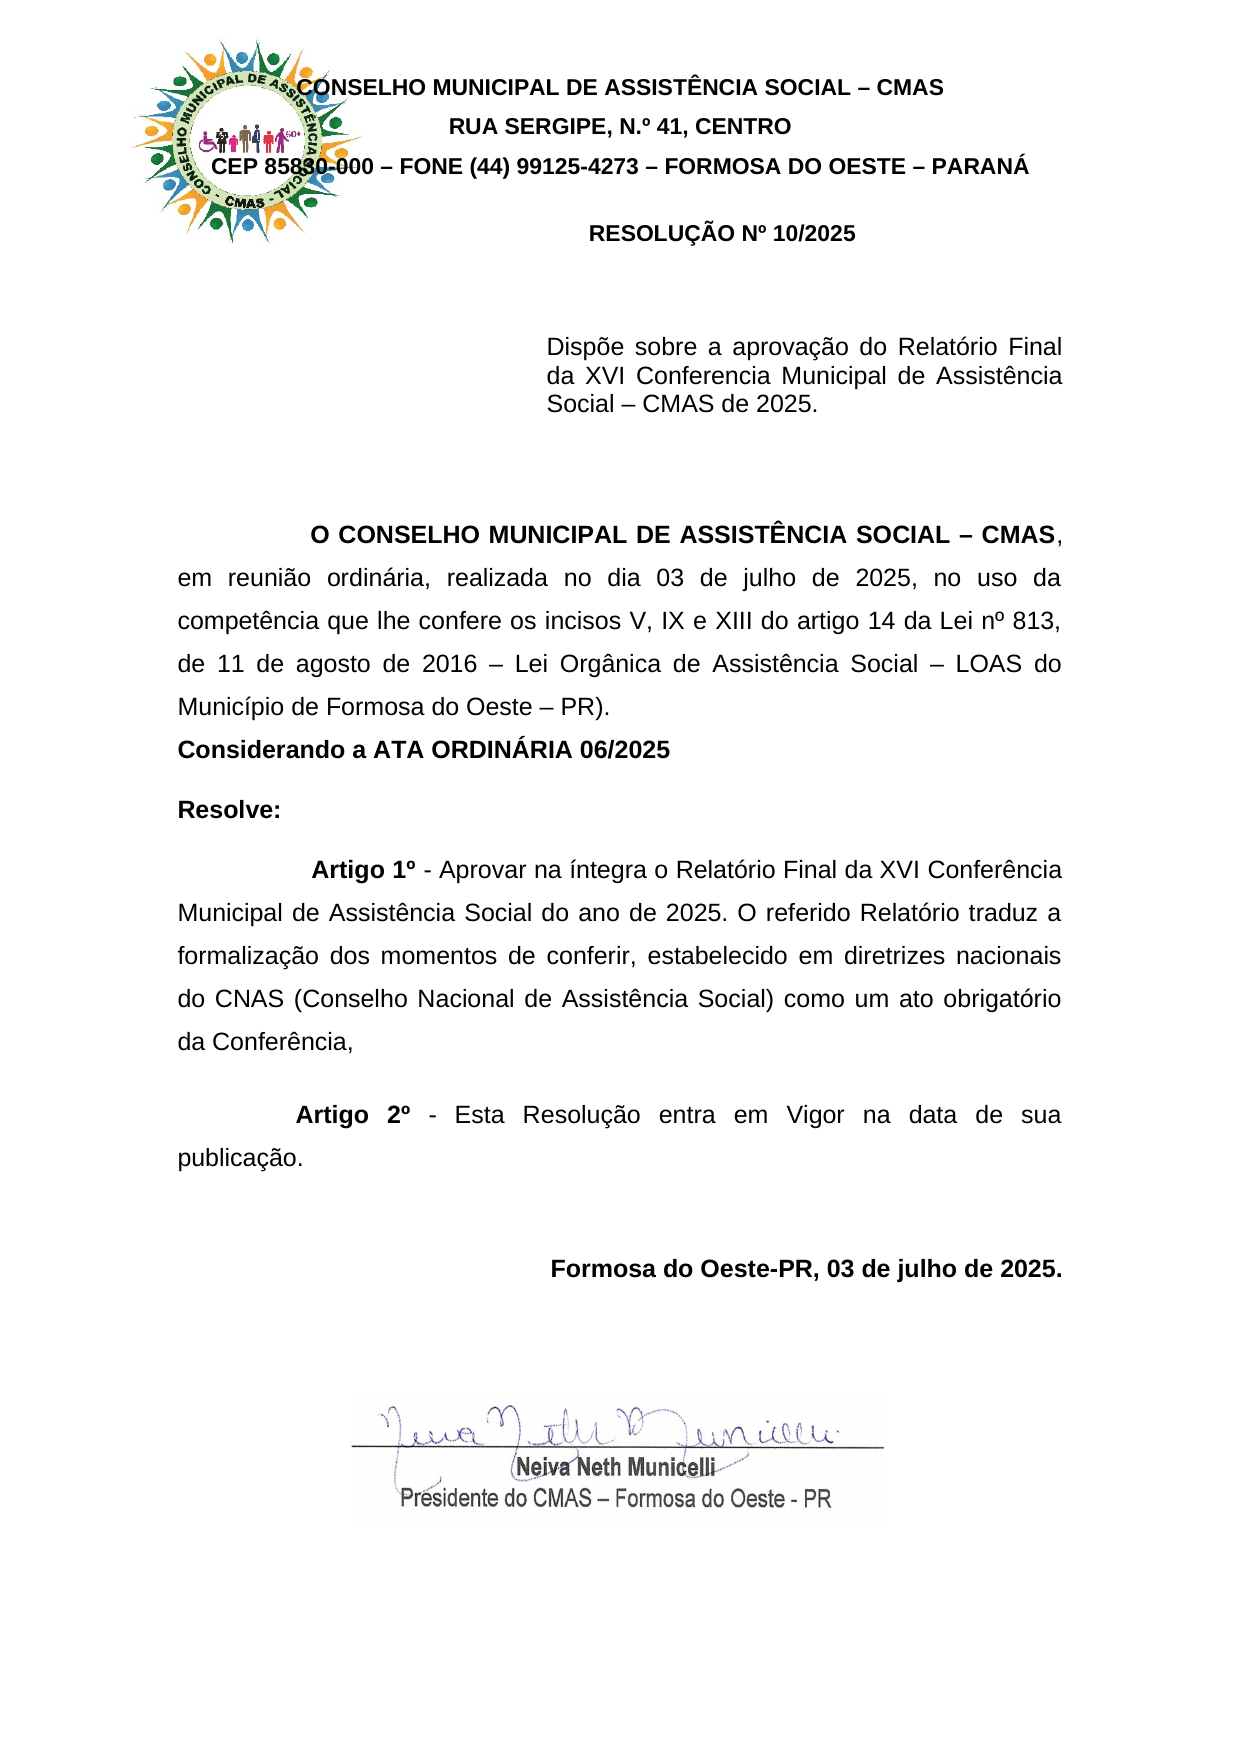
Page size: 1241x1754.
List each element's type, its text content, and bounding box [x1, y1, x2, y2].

text Artigo 2º - Esta Resolução entra em Vigor na data de sua publicação. [177, 1100, 1063, 1172]
picture [130, 37, 363, 247]
text Dispõe sobre a aprovação do Relatório Final da XVI Conferencia Municipal de Assistência Social – CMAS de 2025. [546, 332, 1063, 418]
text O CONSELHO MUNICIPAL DE ASSISTÊNCIA SOCIAL – CMAS, em reunião ordinária, realizada no dia 03 de julho de 2025, no uso da competência que lhe confere os incisos V, IX e XIII do artigo 14 da Lei nº 813, de 11 de agosto de 2016 – Lei Orgânica de Assistência Social – LOAS do Município de Formosa do Oeste – PR). [177, 520, 1063, 721]
text Resolve: [177, 795, 1063, 824]
text RESOLUÇÃO Nº 10/2025 [177, 220, 1063, 247]
text Artigo 1º - Aprovar na íntegra o Relatório Final da XVI Conferência Municipal de Assistência Social do ano de 2025. O referido Relatório traduz a formalização dos momentos de conferir, estabelecido em diretrizes nacionais do CNAS (Conselho Nacional de Assistência Social) como um ato obrigatório da Conferência, [177, 855, 1063, 1056]
text Formosa do Oeste-PR, 03 de julho de 2025. [177, 1254, 1063, 1283]
text Considerando a ATA ORDINÁRIA 06/2025 [177, 735, 1063, 764]
